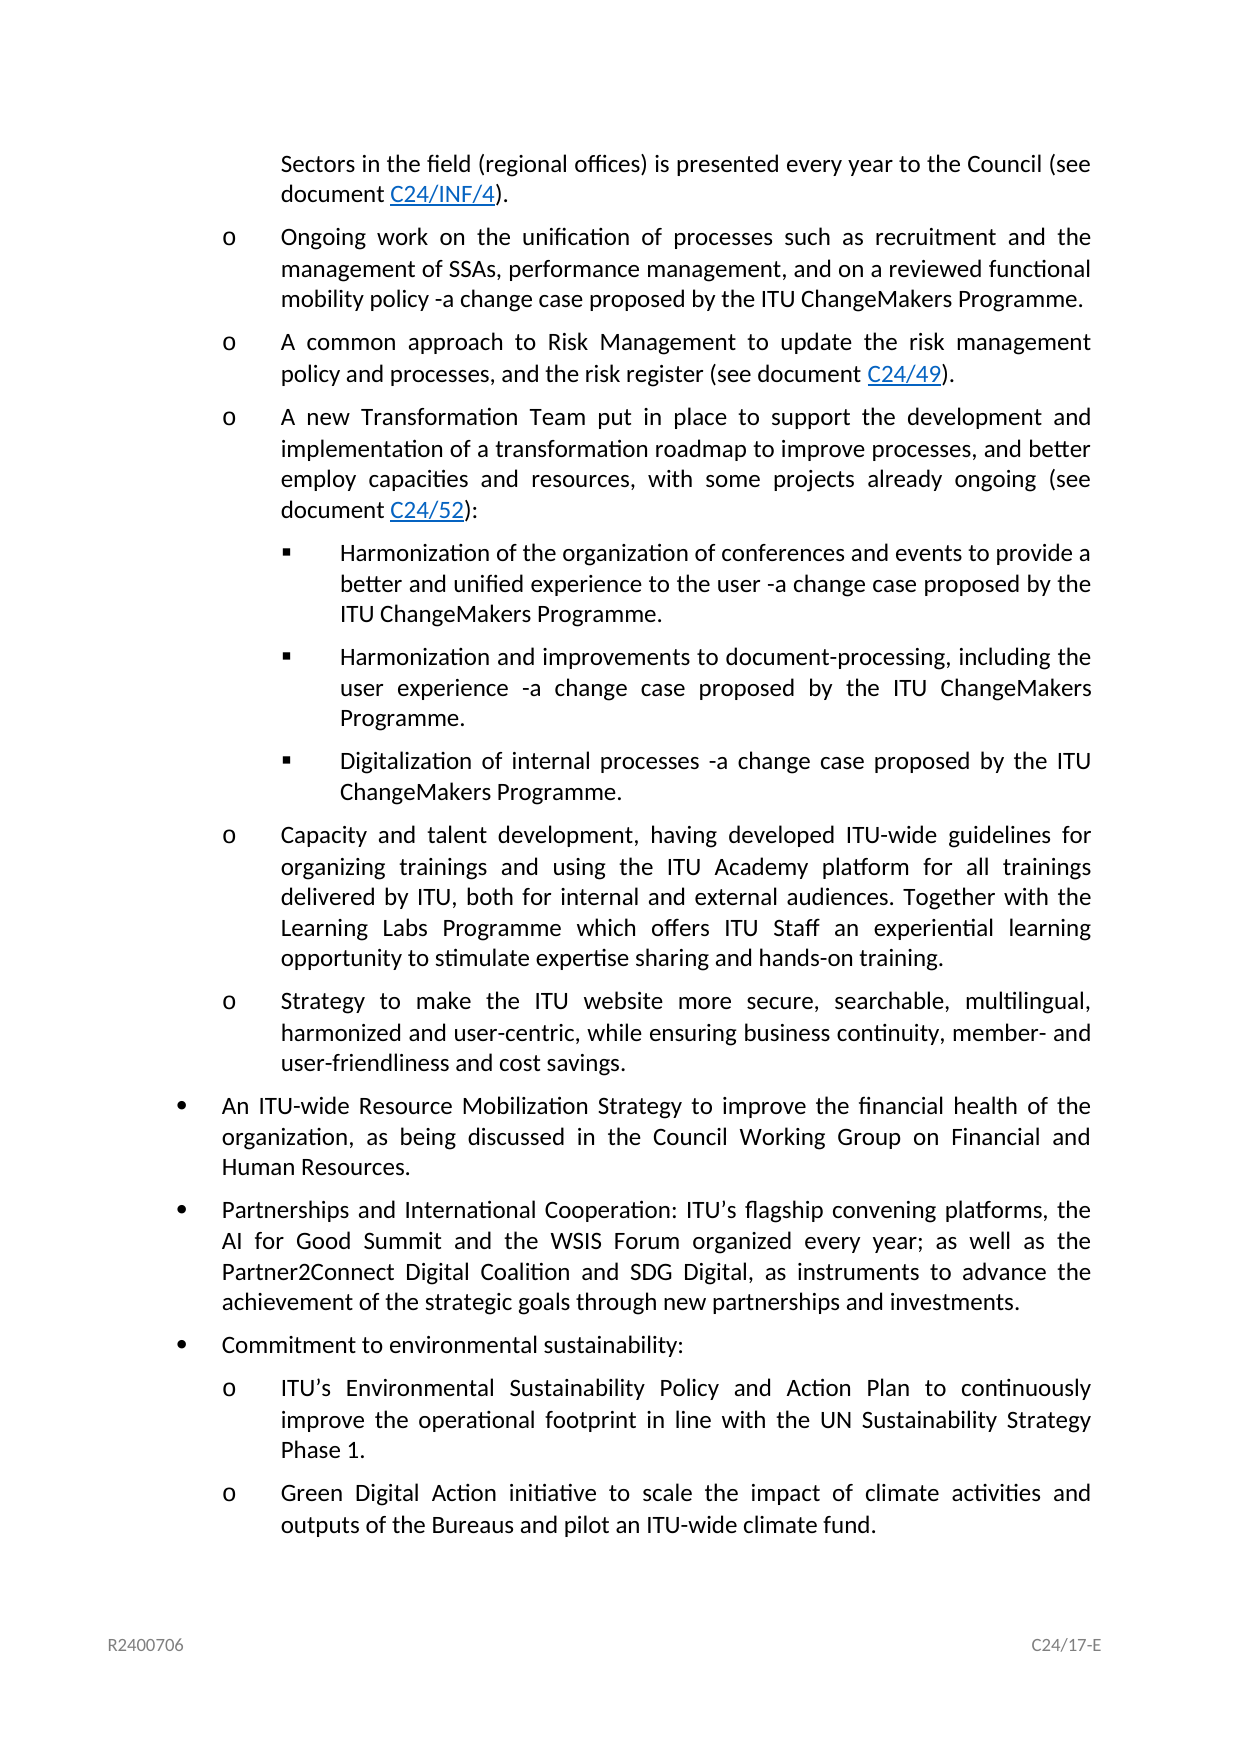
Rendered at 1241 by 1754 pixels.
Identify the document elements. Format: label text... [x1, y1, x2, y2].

list Ongoing work on the unification of processes such as recruitment and the management of SSAs, performance management, and on a reviewed functional mobility policy -a change case proposed by the ITU ChangeMakers Programme. [222, 221, 1092, 314]
list Harmonization and improvements to document-processing, including the user experience -a change case proposed by the ITU ChangeMakers Programme. [281, 641, 1092, 733]
list Capacity and talent development, having developed ITU-wide guidelines for organizing trainings and using the ITU Academy platform for all trainings delivered by ITU, both for internal and external audiences. Together with the Learning Labs Programme which offers ITU Staff an experiential learning opportunity to stimulate expertise sharing and hands-on training. [222, 819, 1092, 973]
list Digitalization of internal processes -a change case proposed by the ITU ChangeMakers Programme. [281, 745, 1092, 806]
list ITU’s Environmental Sustainability Policy and Action Plan to continuously improve the operational footprint in line with the UN Sustainability Strategy Phase 1. [222, 1372, 1092, 1465]
list Commitment to environmental sustainability: [177, 1329, 1092, 1360]
list Green Digital Action initiative to scale the impact of climate activities and outputs of the Bureaus and pilot an ITU-wide climate fund. [222, 1477, 1092, 1540]
list An ITU-wide Resource Mobilization Strategy to improve the financial health of the organization, as being discussed in the Council Working Group on Financial and Human Resources. [177, 1091, 1092, 1182]
list Partnerships and International Cooperation: ITU’s flagship convening platforms, the AI for Good Summit and the WSIS Forum organized every year; as well as the Partner2Connect Digital Coalition and SDG Digital, as instruments to advance the achievement of the strategic goals through new partnerships and investments. [177, 1194, 1092, 1317]
list A new Transformation Team put in place to support the development and implementation of a transformation roadmap to improve processes, and better employ capacities and resources, with some projects already ongoing (see document C24/52): [222, 401, 1092, 525]
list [222, 148, 1092, 209]
list Strategy to make the ITU website more secure, searchable, multilingual, harmonized and user-centric, while ensuring business continuity, member- and user-friendliness and cost savings. [222, 985, 1092, 1078]
list A common approach to Risk Management to update the risk management policy and processes, and the risk register (see document C24/49). [222, 327, 1092, 389]
list Harmonization of the organization of conferences and events to provide a better and unified experience to the user -a change case proposed by the ITU ChangeMakers Programme. [281, 537, 1092, 629]
